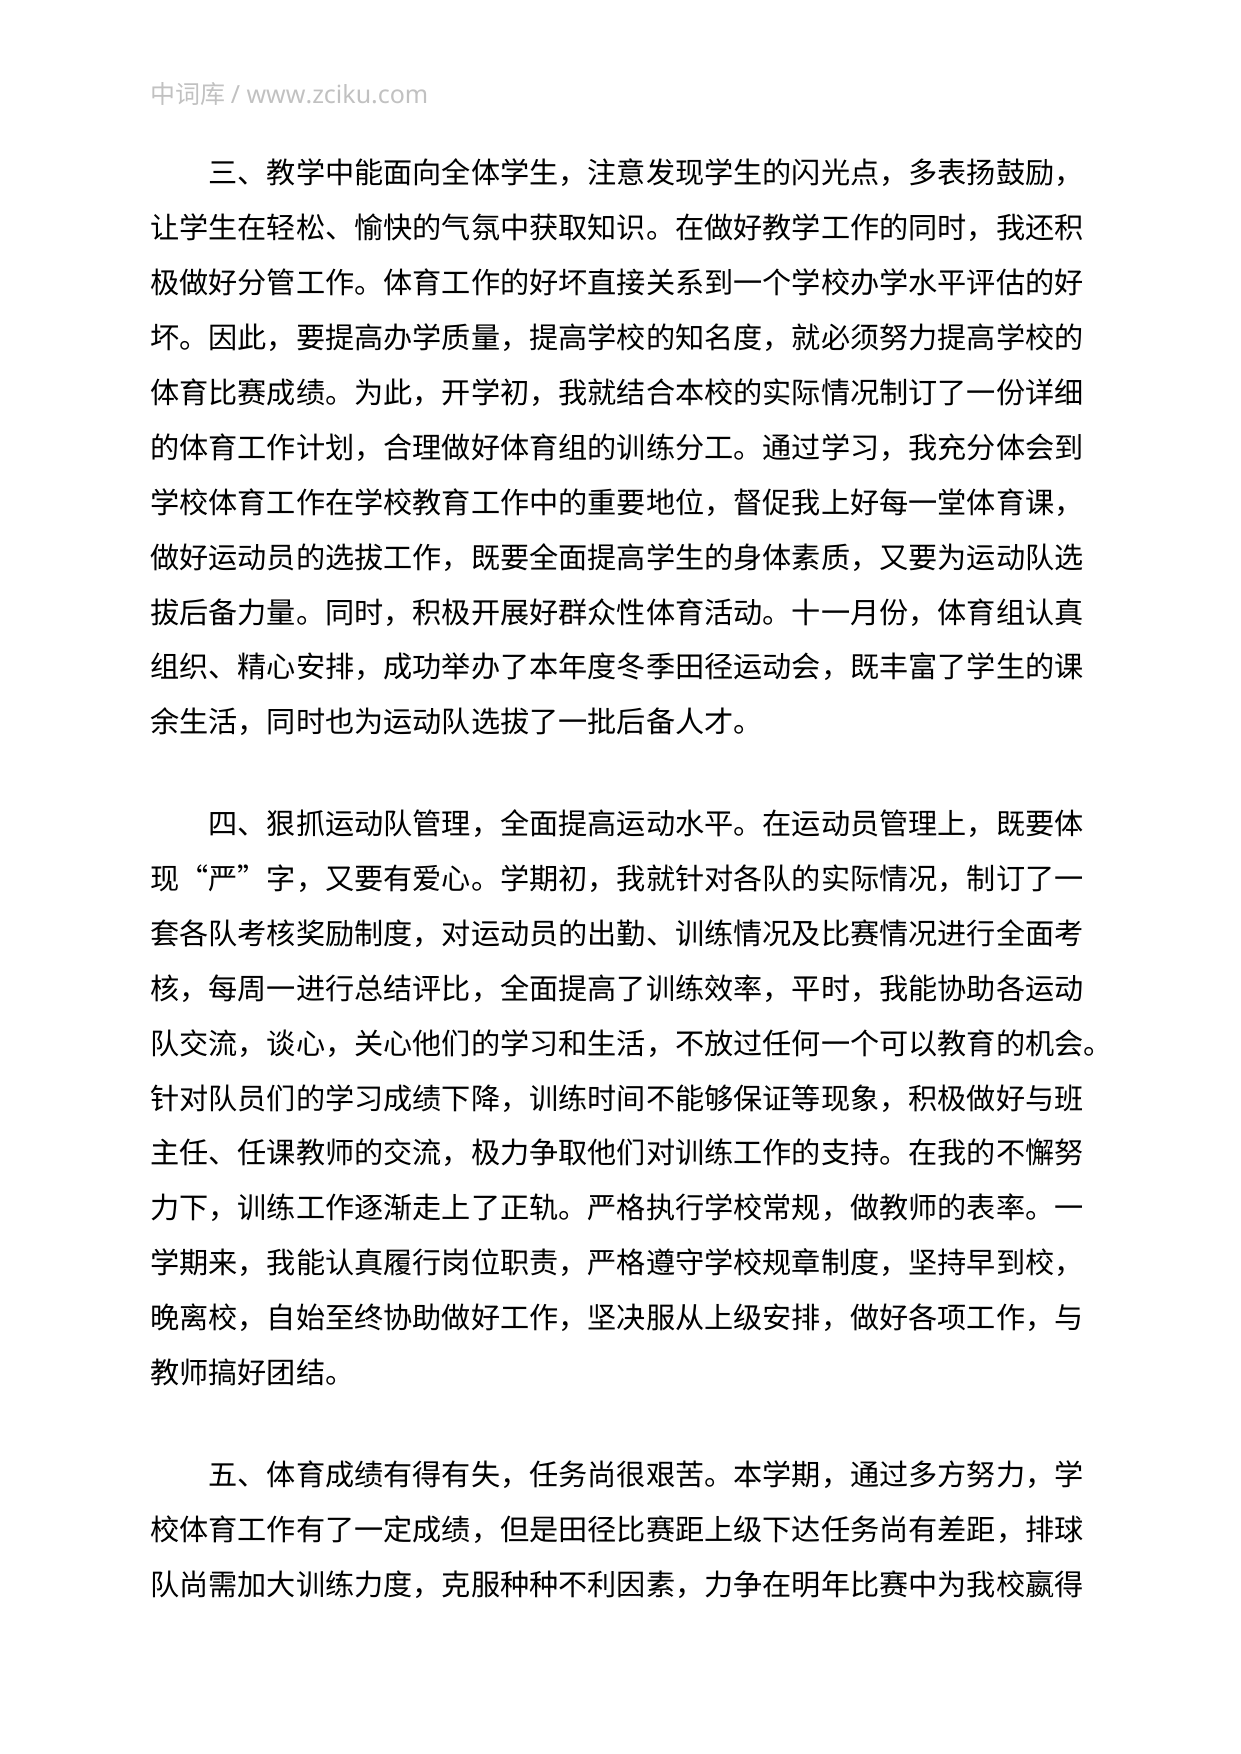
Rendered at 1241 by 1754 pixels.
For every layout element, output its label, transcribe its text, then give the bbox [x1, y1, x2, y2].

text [150, 1451, 1090, 1603]
text 三、教学中能面向全体学生，注意发现学生的闪光点，多表扬鼓励，让学生在轻松、愉快的气氛中获取知识。在做好教学工作的同时，我还积极做好分管工作。体育工作的好坏直接关系到一个学校办学水平评估的好坏。因此，要提高办学质量，提高学校的知名度，就必须努力提高学校的体育比赛成绩。为此，开学初，我就结合本校的实际情况制订了一份详细的体育工作计划，合理做好体育组的训练分工。通过学习，我充分体会到学校体育工作在学校教育工作中的重要地位，督促我上好每一堂体育课，做好运动员的选拔工作，既要全面提高学生的身体素质，又要为运动队选拔后备力量。同时，积极开展好群众性体育活动。十一月份，体育组认真组织、精心安排，成功举办了本年度冬季田径运动会，既丰富了学生的课余生活，同时也为运动队选拔了一批后备人才。 [150, 150, 1090, 741]
text 四、狠抓运动队管理，全面提高运动水平。在运动员管理上，既要体现“严”字，又要有爱心。学期初，我就针对各队的实际情况，制订了一套各队考核奖励制度，对运动员的出勤、训练情况及比赛情况进行全面考核，每周一进行总结评比，全面提高了训练效率，平时，我能协助各运动队交流，谈心，关心他们的学习和生活，不放过任何一个可以教育的机会。针对队员们的学习成绩下降，训练时间不能够保证等现象，积极做好与班主任、任课教师的交流，极力争取他们对训练工作的支持。在我的不懈努力下，训练工作逐渐走上了正轨。严格执行学校常规，做教师的表率。一学期来，我能认真履行岗位职责，严格遵守学校规章制度，坚持早到校，晚离校，自始至终协助做好工作，坚决服从上级安排，做好各项工作，与教师搞好团结。 [150, 801, 1090, 1392]
